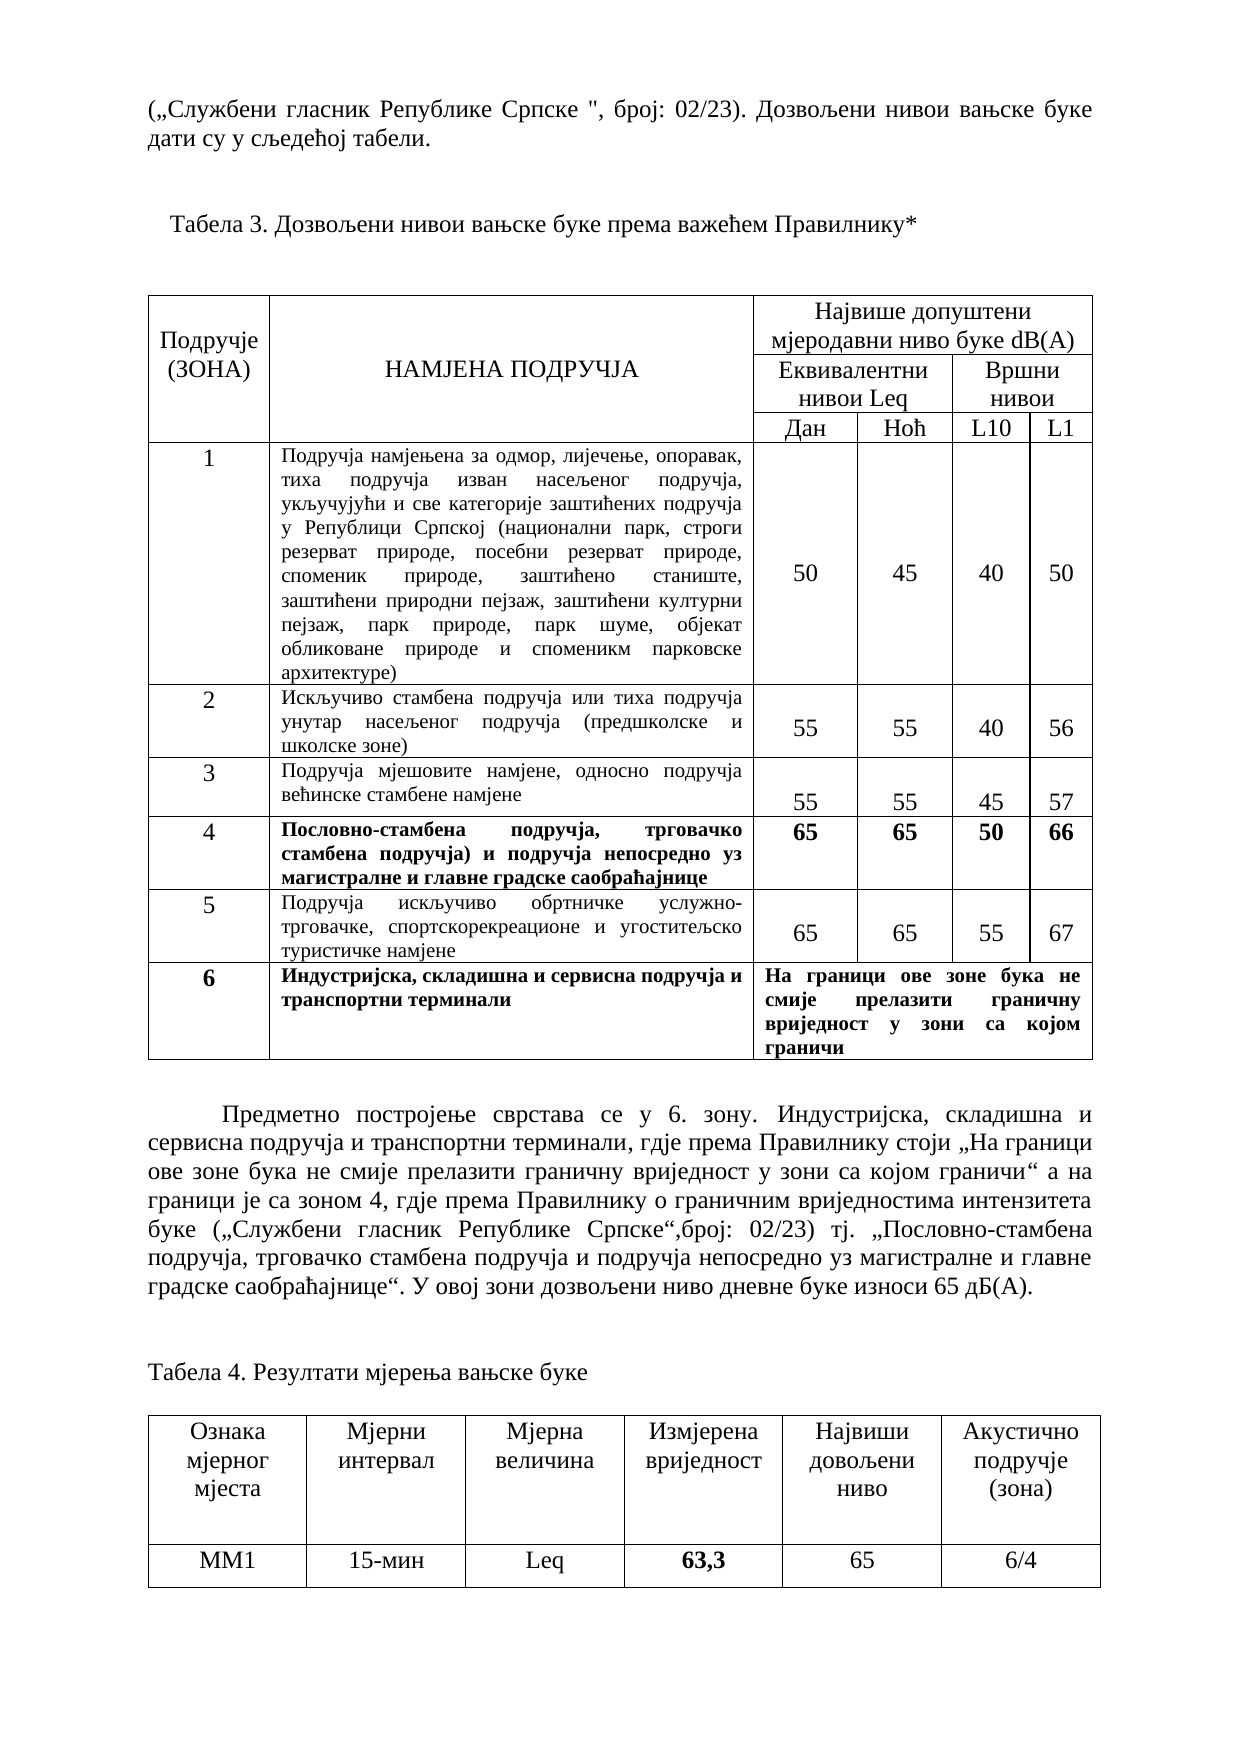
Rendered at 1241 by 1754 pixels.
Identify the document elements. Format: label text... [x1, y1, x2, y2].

table_cell Еквивалентни нивои Leq [754, 355, 952, 412]
table_cell 65 [858, 890, 952, 962]
table_cell 55 [953, 890, 1029, 962]
table_cell 40 [953, 443, 1029, 684]
table_cell На граници ове зоне бука не смије прелазити граничну вриједност у зони са којом граничи [754, 963, 1092, 1059]
table_cell Подручја намјењена за одмор, лијечење, опоравак, тиха подручја изван насељеног подручја, укључујући и све категорије заштићених подручја у Републици Српској (национални парк, строги резерват природе, посебни резерват природе, споменик природе, заштићено станиште, заштићени природни пејзаж, заштићени културни пејзаж, парк природе, парк шуме, објекат обликоване природе и споменикм парковске архитектуре) [270, 443, 753, 684]
table_cell Индустријска, складишна и сервисна подручја и транспортни терминали [270, 963, 753, 1059]
table_cell 6/4 [942, 1545, 1100, 1587]
table_header Мјерна величина [466, 1416, 624, 1544]
table_cell 56 [1031, 685, 1092, 757]
table_cell 45 [953, 758, 1029, 816]
text Табела 3. Дозвољени нивои вањске буке према важећем Правилнику* [169, 209, 1092, 238]
table_header НАМЈЕНА ПОДРУЧЈА [270, 296, 753, 442]
table_header Највиши довољени ниво [783, 1416, 941, 1544]
table_cell 65 [783, 1545, 941, 1587]
table_cell ММ1 [149, 1545, 306, 1587]
table_cell 55 [754, 685, 857, 757]
table_header Измјерена вриједност [625, 1416, 782, 1544]
table_cell 40 [953, 685, 1029, 757]
table_cell 5 [149, 890, 269, 962]
table_cell Ноћ [858, 413, 952, 442]
table_header Највише допуштени мјеродавни ниво буке dB(A) [754, 296, 1092, 354]
text Предметно постројење сврстава се у 6. зону. Индустријска, складишна и сервисна подручја и транспортни терминали, гд‌је према Правилнику стоји „На граници ове зоне бука не смије прелазити граничну вриједност у зони са којом граничи“ а на граници је са зоном 4, гд‌је према Правилнику о граничним вриједностима интензитета буке („Службени гласник Републике Српске“,број: 02/23) тј. „Пословно-стамбена подручја, трговачко стамбена подручја и подручја непосредно уз магистралне и главне градске саобраћајнице“. У овој зони дозвољени ниво дневне буке износи 65 дБ(А). [148, 1099, 1092, 1300]
table_cell 63,3 [625, 1545, 782, 1587]
table_header Ознака мјерног мјеста [149, 1416, 306, 1544]
table_header Акустично подручје (зона) [942, 1416, 1100, 1544]
table_cell 50 [953, 817, 1029, 889]
table_cell Подручја мјешовите намјене, односно подручја већинске стамбене намјене [270, 758, 753, 816]
table_cell 57 [1031, 758, 1092, 816]
table_cell 66 [1031, 817, 1092, 889]
table_cell 50 [754, 443, 857, 684]
table_cell Leq [466, 1545, 624, 1587]
table_cell Дан [754, 413, 857, 442]
table_cell L1 [1031, 413, 1092, 442]
table_cell 65 [754, 817, 857, 889]
table_cell 50 [1031, 443, 1092, 684]
table_cell L10 [953, 413, 1029, 442]
table_header Мјерни интервал [307, 1416, 465, 1544]
table_header Подручје (ЗОНА) [149, 296, 269, 442]
table_cell 55 [858, 758, 952, 816]
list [148, 94, 1092, 151]
table_cell Искључиво стамбена подручја или тиха подручја унутар насељеног подручја (предшколске и школске зоне) [270, 685, 753, 757]
table_cell Подручја искључиво обртничке услужно- трговачке, спортскорекреационе и угоститељско туристичке намјене [270, 890, 753, 962]
table_cell 4 [149, 817, 269, 889]
table_cell 2 [149, 685, 269, 757]
table_cell 15-мин [307, 1545, 465, 1587]
table_cell 1 [149, 443, 269, 684]
table_cell 6 [149, 963, 269, 1059]
table_cell 3 [149, 758, 269, 816]
table_cell 55 [858, 685, 952, 757]
table_cell 55 [754, 758, 857, 816]
table_cell 45 [858, 443, 952, 684]
text Табела 4. Резултати мјерења вањске буке [148, 1357, 1092, 1386]
table_cell Пословно-стамбена подручја, трговачко стамбена подручја) и подручја непосредно уз магистралне и главне градске саобраћајнице [270, 817, 753, 889]
table_cell 65 [858, 817, 952, 889]
table_cell Вршни нивои [953, 355, 1092, 412]
table_cell 67 [1031, 890, 1092, 962]
table_cell 65 [754, 890, 857, 962]
